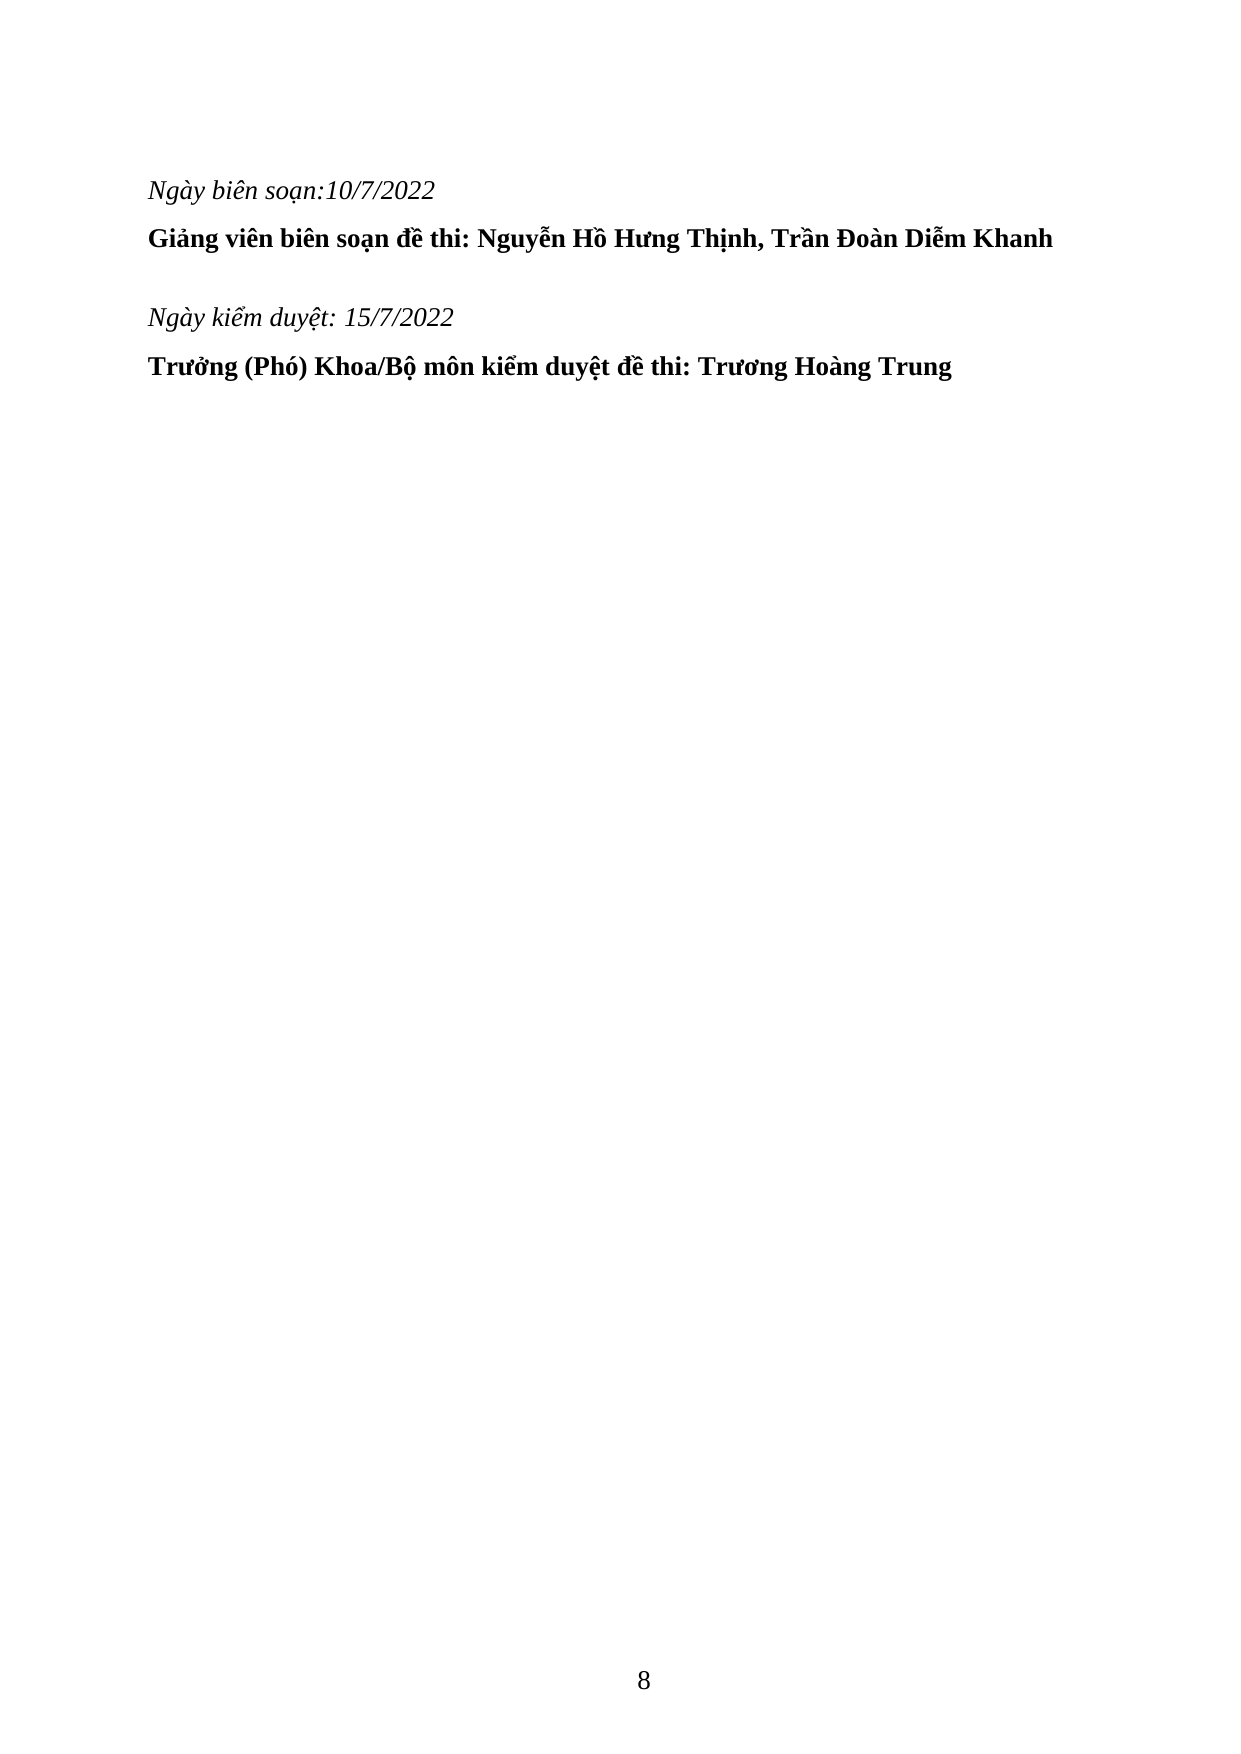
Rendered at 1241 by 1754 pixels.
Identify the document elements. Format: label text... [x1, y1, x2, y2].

text Giảng viên biên soạn đề thi: Nguyễn Hồ Hưng Thịnh, Trần Đoàn Diễm Khanh [148, 222, 1140, 253]
text Ngày kiểm duyệt: 15/7/2022 [148, 301, 1140, 332]
text Ngày biên soạn:10/7/2022 [148, 174, 1140, 205]
text Trưởng (Phó) Khoa/Bộ môn kiểm duyệt đề thi: Trương Hoàng Trung [148, 349, 1140, 381]
